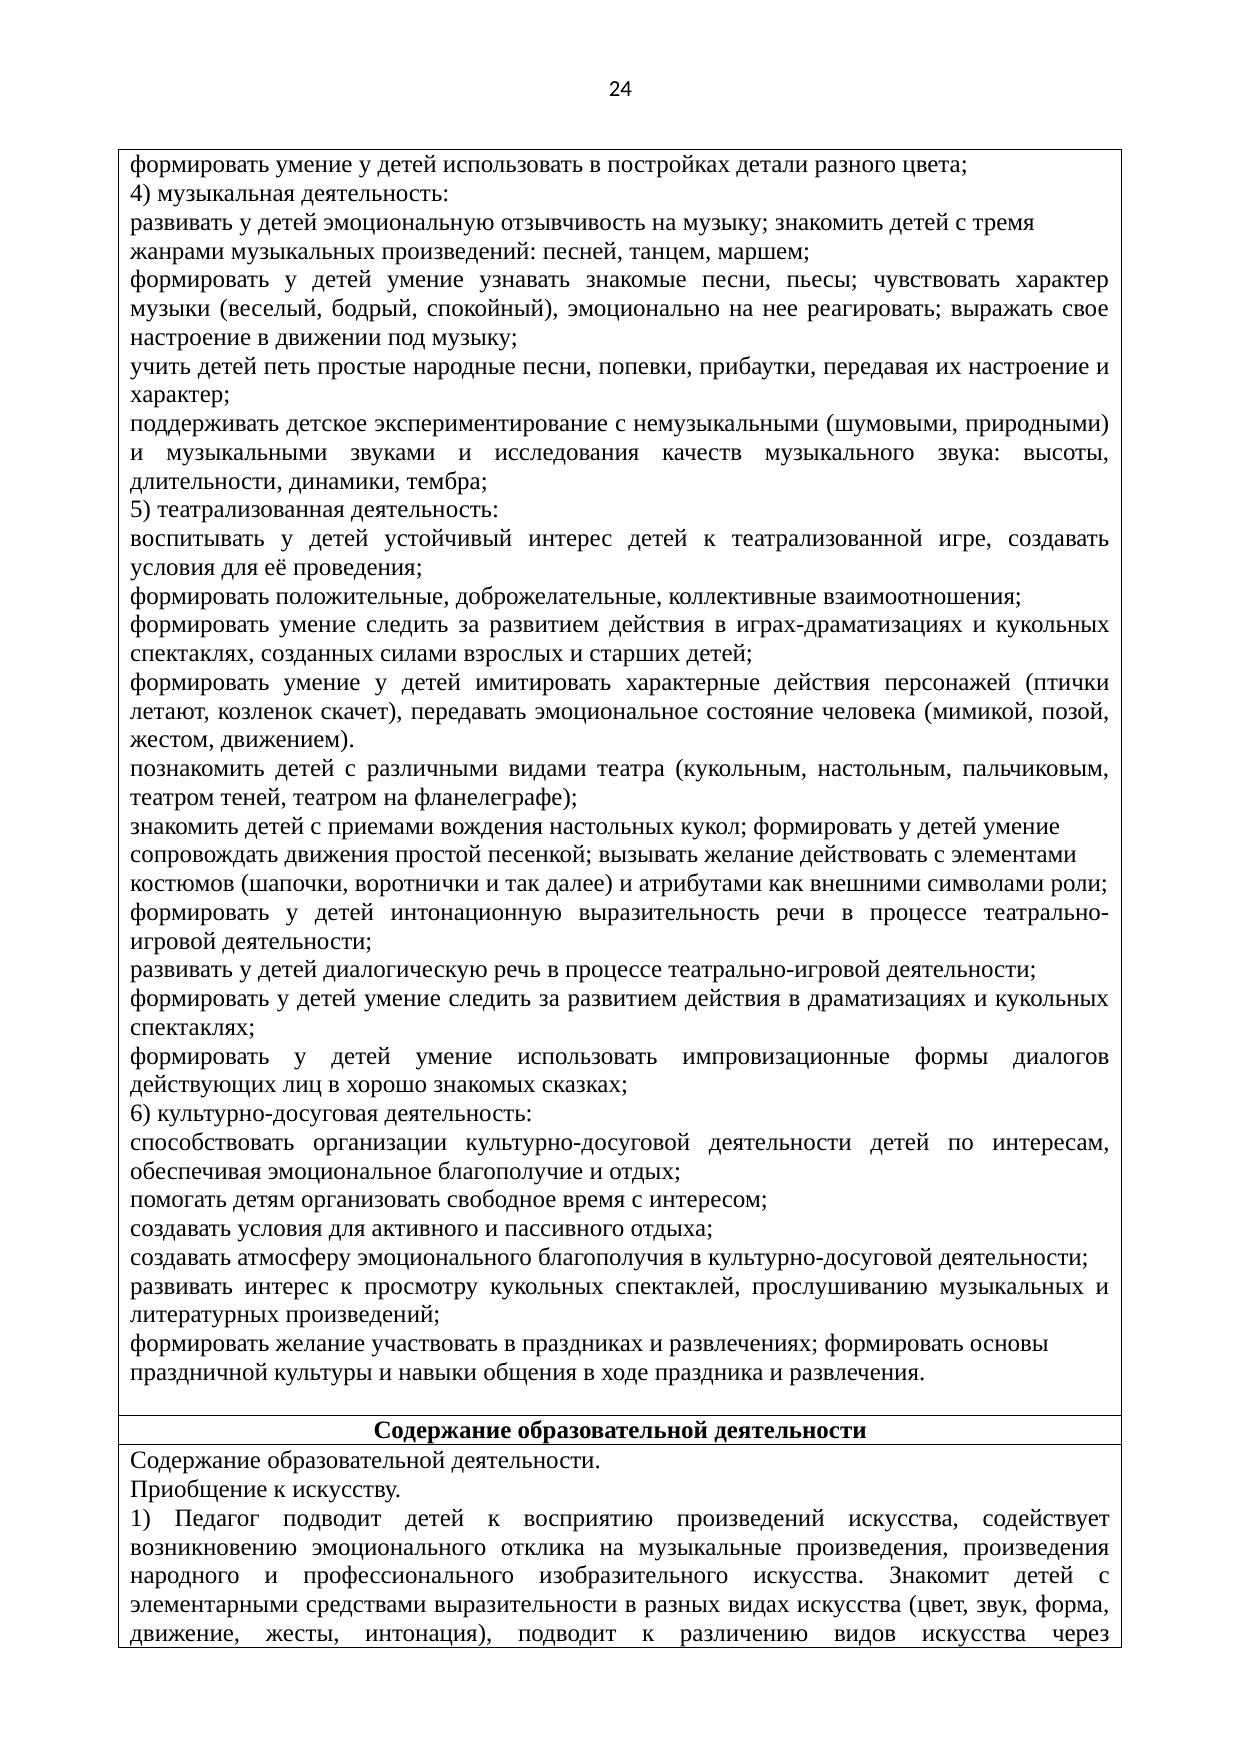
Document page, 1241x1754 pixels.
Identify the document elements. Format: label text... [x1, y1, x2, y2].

table_cell Содержание образовательной деятельности [119, 1416, 1121, 1444]
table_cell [119, 150, 1121, 1414]
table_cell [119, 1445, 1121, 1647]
